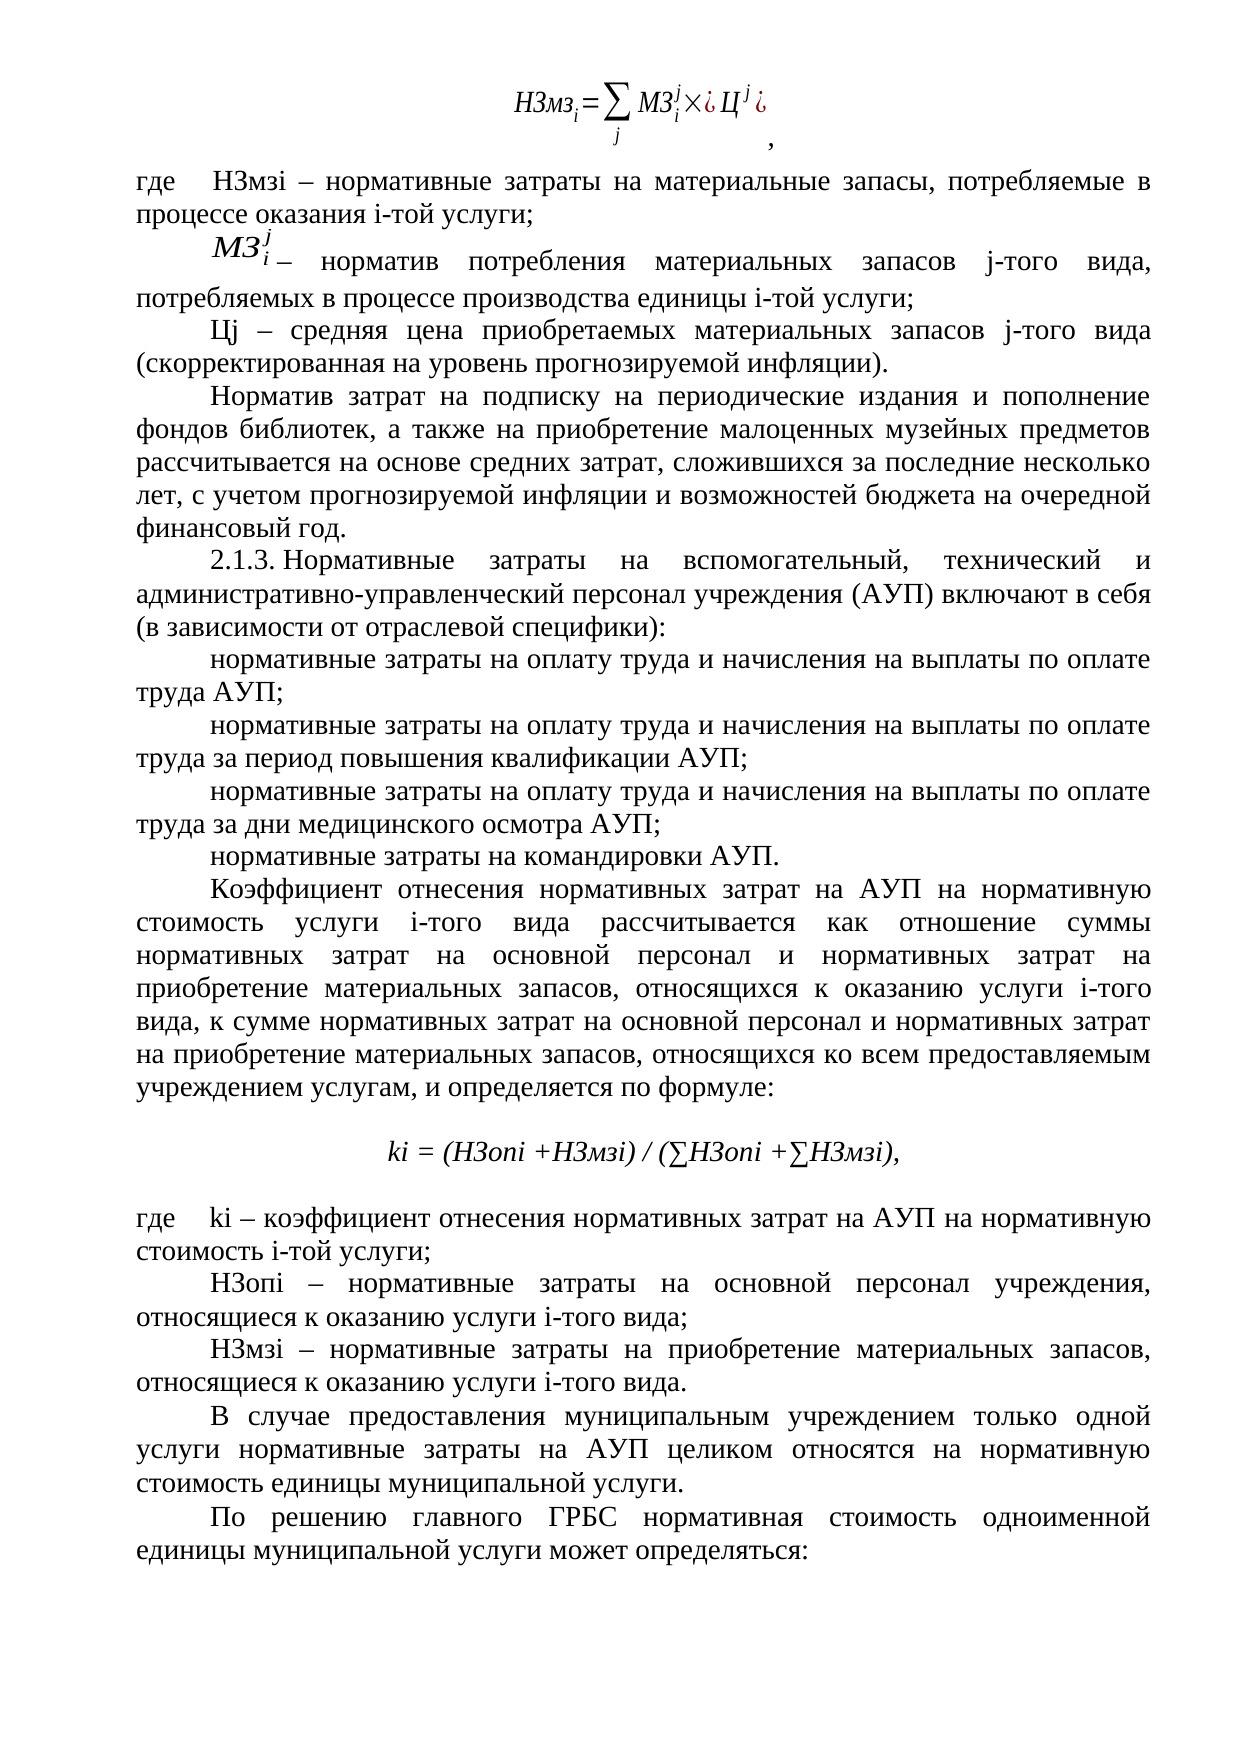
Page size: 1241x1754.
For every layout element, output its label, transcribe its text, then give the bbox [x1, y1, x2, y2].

text , [136, 74, 1152, 164]
text нормативные затраты на оплату труда и начисления на выплаты по оплате труда АУП; [136, 642, 1152, 708]
text НЗопi – нормативные затраты на основной персонал учреждения, относящиеся к оказанию услуги i-того вида; [136, 1267, 1152, 1332]
text Цj – средняя цена приобретаемых материальных запасов j-того вида (скорректированная на уровень прогнозируемой инфляции). [136, 313, 1152, 379]
text нормативные затраты на командировки АУП. [136, 839, 1152, 872]
text где НЗмзi – нормативные затраты на материальные запасы, потребляемые в процессе оказания i-той услуги; [136, 164, 1152, 230]
text – норматив потребления материальных запасов j-того вида, потребляемых в процессе производства единицы i-той услуги; [136, 230, 1152, 313]
text 2.1.3. Нормативные затраты на вспомогательный, технический и административно-управленческий персонал учреждения (АУП) включают в себя (в зависимости от отраслевой специфики): [136, 543, 1152, 642]
text В случае предоставления муниципальным учреждением только одной услуги нормативные затраты на АУП целиком относятся на нормативную стоимость единицы муниципальной услуги. [136, 1398, 1152, 1499]
text Коэффициент отнесения нормативных затрат на АУП на нормативную стоимость услуги i-того вида рассчитывается как отношение суммы нормативных затрат на основной персонал и нормативных затрат на приобретение материальных запасов, относящихся к оказанию услуги i-того вида, к сумме нормативных затрат на основной персонал и нормативных затрат на приобретение материальных запасов, относящихся ко всем предоставляемым учреждением услугам, и определяется по формуле: [136, 872, 1152, 1102]
text НЗмзi – нормативные затраты на приобретение материальных запасов, относящиеся к оказанию услуги i-того вида. [136, 1332, 1152, 1398]
text По решению главного ГРБС нормативная стоимость одноименной единицы муниципальной услуги может определяться: [136, 1499, 1152, 1566]
text нормативные затраты на оплату труда и начисления на выплаты по оплате труда за дни медицинского осмотра АУП; [136, 774, 1152, 839]
text где ki – коэффициент отнесения нормативных затрат на АУП на нормативную стоимость i-той услуги; [136, 1201, 1152, 1267]
text ki = (НЗопi +НЗмзi) / (∑НЗопi +∑НЗмзi), [136, 1135, 1152, 1168]
text Норматив затрат на подписку на периодические издания и пополнение фондов библиотек, а также на приобретение малоценных музейных предметов рассчитывается на основе средних затрат, сложившихся за последние несколько лет, с учетом прогнозируемой инфляции и возможностей бюджета на очередной финансовый год. [136, 379, 1152, 543]
text нормативные затраты на оплату труда и начисления на выплаты по оплате труда за период повышения квалификации АУП; [136, 708, 1152, 774]
